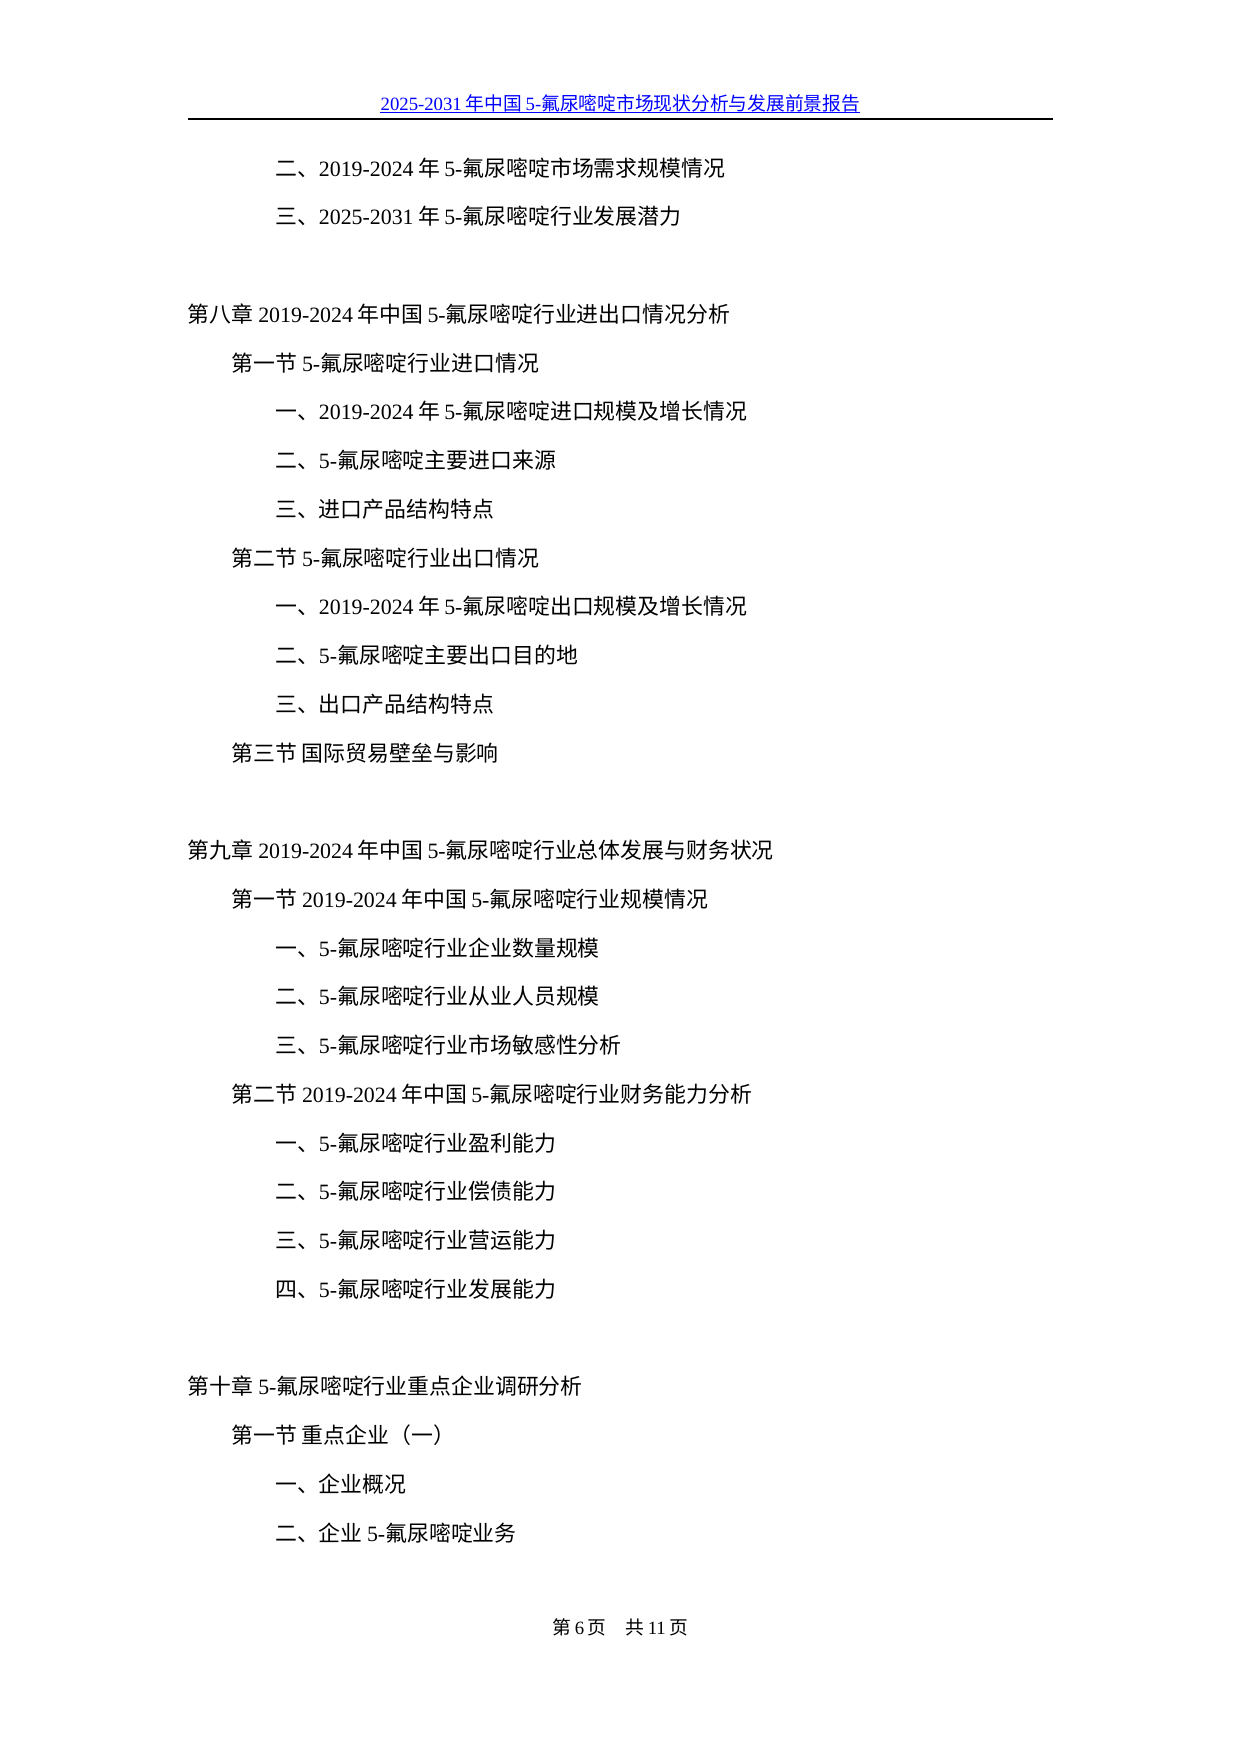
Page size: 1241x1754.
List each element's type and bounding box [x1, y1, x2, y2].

text [187, 150, 1053, 1548]
